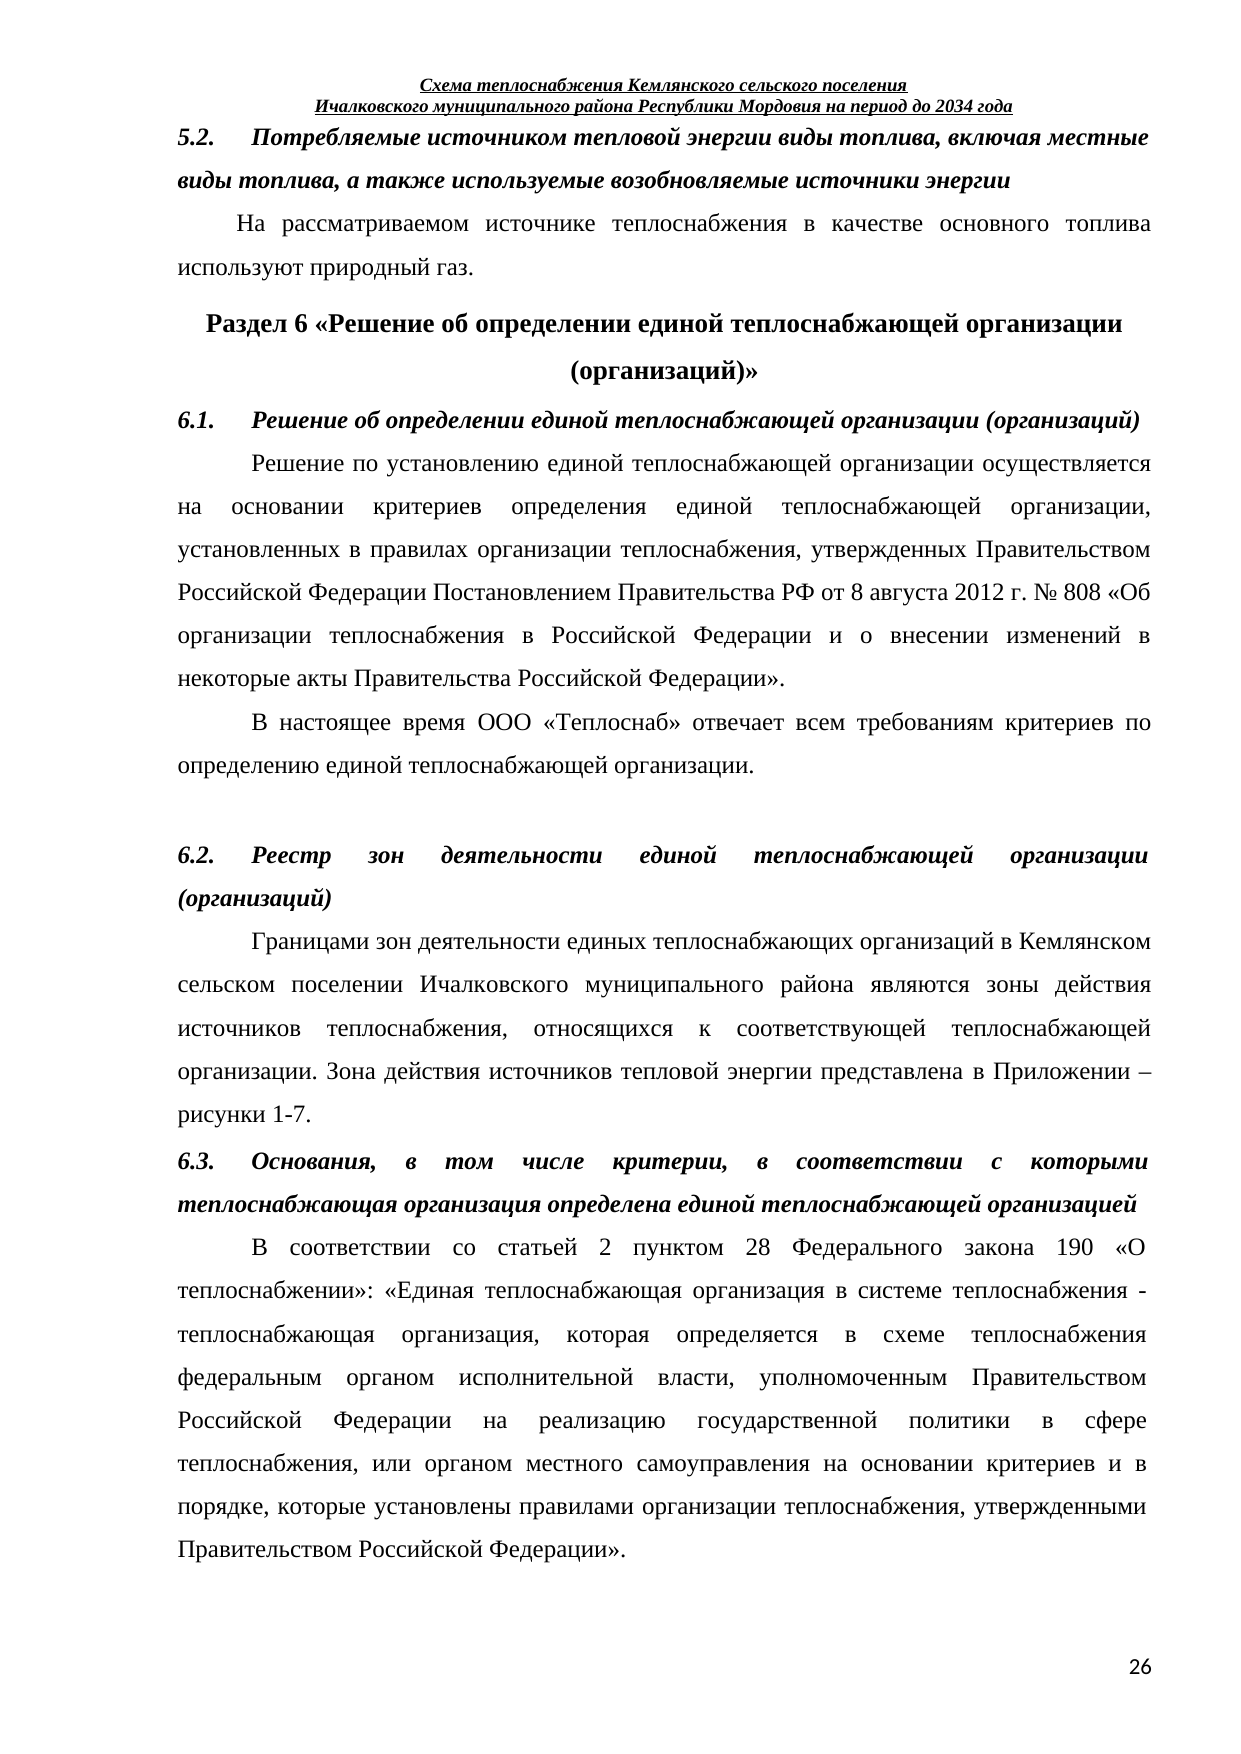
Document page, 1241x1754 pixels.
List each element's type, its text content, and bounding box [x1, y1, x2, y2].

subtitle Раздел 6 «Решение об определении единой теплоснабжающей организации (организаций)» [177, 307, 1152, 385]
text На рассматриваемом источнике теплоснабжения в качестве основного топлива используют природный газ. [177, 208, 1152, 280]
text В соответствии со статьей 2 пунктом 28 Федерального закона 190 «О теплоснабжении»: «Единая теплоснабжающая организация в системе теплоснабжения - теплоснабжающая организация, которая определяется в схеме теплоснабжения федеральным органом исполнительной власти, уполномоченным Правительством Российской Федерации на реализацию государственной политики в сфере теплоснабжения, или органом местного самоуправления на основании критериев и в порядке, которые установлены правилами организации теплоснабжения, утвержденными Правительством Российской Федерации». [177, 1232, 1147, 1563]
subtitle 5.2. Потребляемые источником тепловой энергии виды топлива, включая местные виды топлива, а также используемые возобновляемые источники энергии [177, 122, 1152, 194]
subtitle 6.2. Реестр зон деятельности единой теплоснабжающей организации (организаций) [177, 840, 1152, 912]
text Границами зон деятельности единых теплоснабжающих организаций в Кемлянском сельском поселении Ичалковского муниципального района являются зоны действия источников теплоснабжения, относящихся к соответствующей теплоснабжающей организации. Зона действия источников тепловой энергии представлена в Приложении – рисунки 1-7. [177, 926, 1152, 1128]
subtitle 6.1. Решение об определении единой теплоснабжающей организации (организаций) [177, 405, 1152, 433]
text В настоящее время ООО «Теплоснаб» отвечает всем требованиям критериев по определению единой теплоснабжающей организации. [177, 707, 1152, 778]
subtitle 6.3. Основания, в том числе критерии, в соответствии с которыми теплоснабжающая организация определена единой теплоснабжающей организацией [177, 1146, 1152, 1218]
text Решение по установлению единой теплоснабжающей организации осуществляется на основании критериев определения единой теплоснабжающей организации, установленных в правилах организации теплоснабжения, утвержденных Правительством Российской Федерации Постановлением Правительства РФ от 8 августа 2012 г. № 808 «Об организации теплоснабжения в Российской Федерации и о внесении изменений в некоторые акты Правительства Российской Федерации». [177, 448, 1152, 692]
